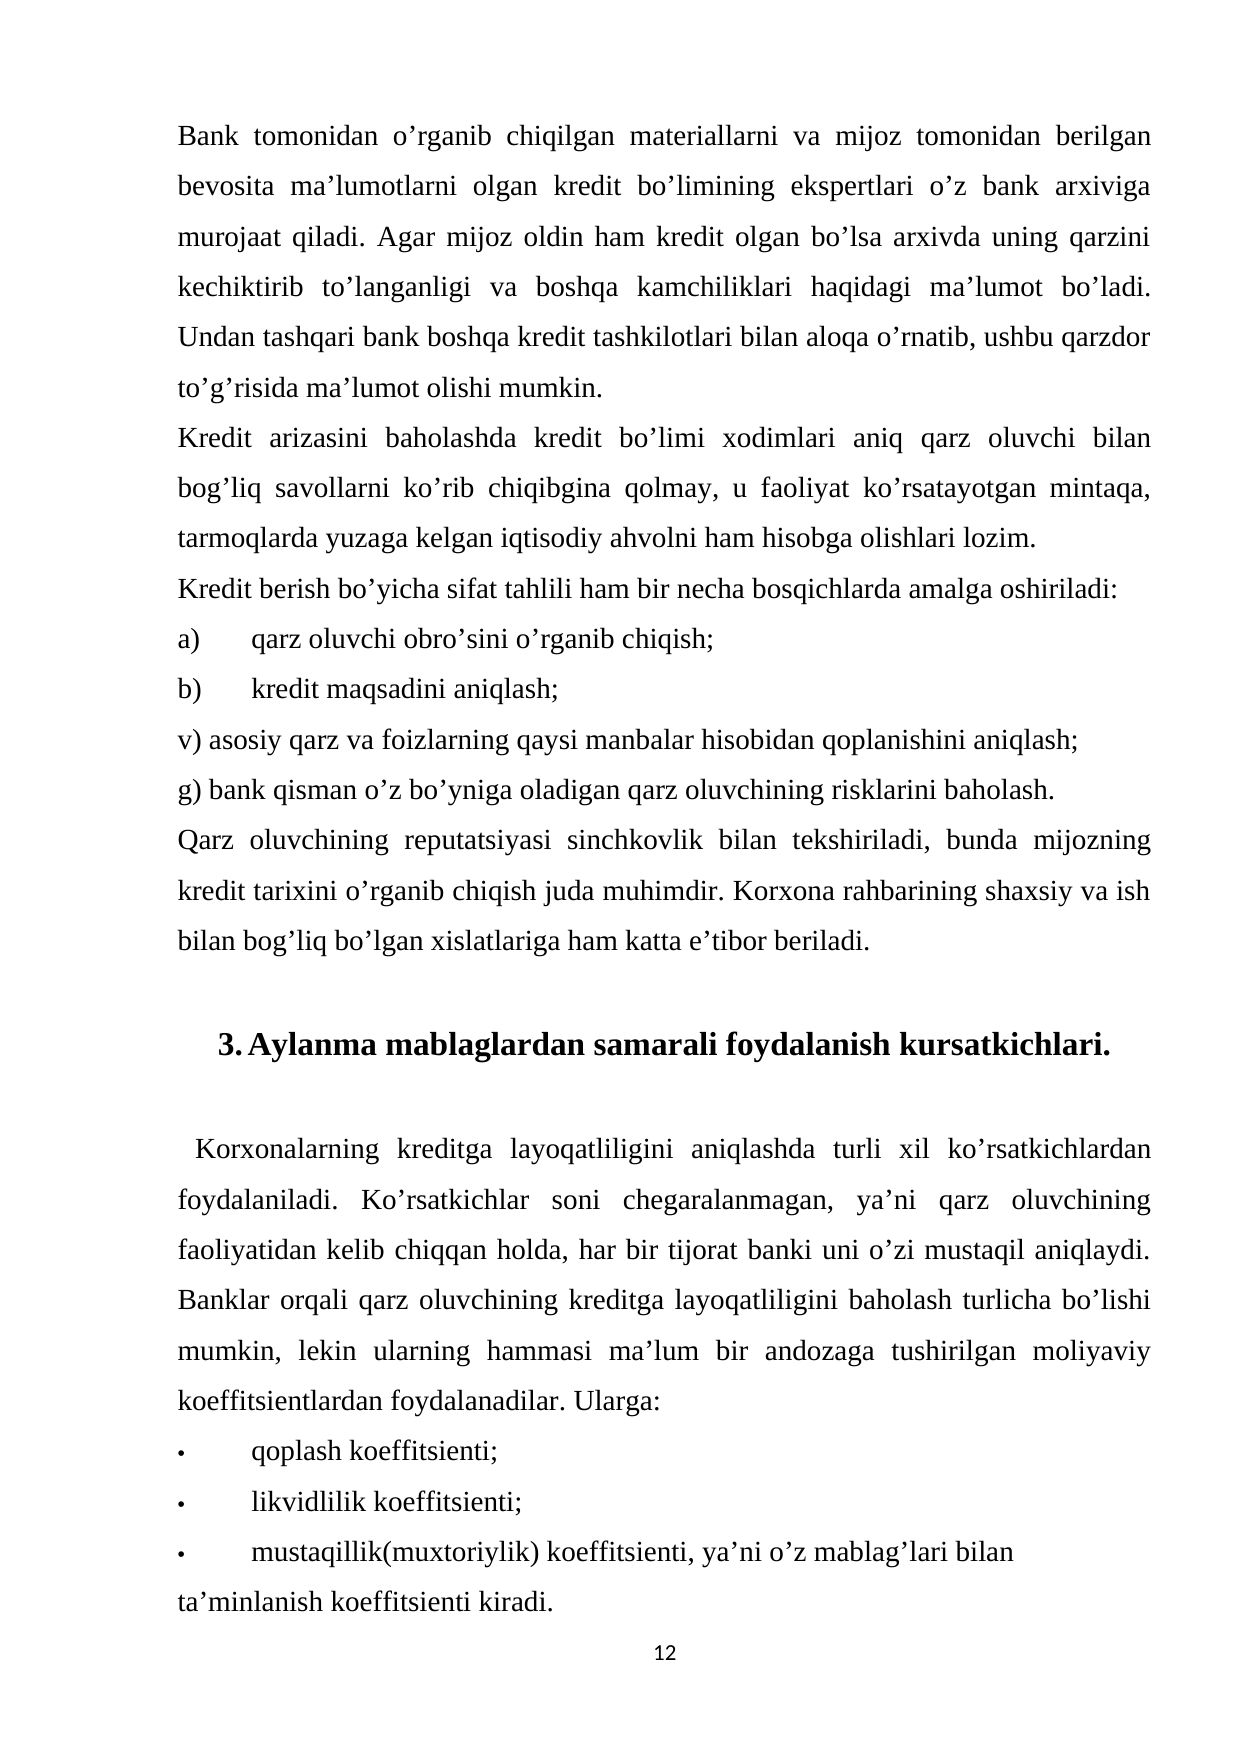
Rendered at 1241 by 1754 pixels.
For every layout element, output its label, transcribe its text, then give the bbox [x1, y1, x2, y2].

text Kredit berish bo’yicha sifat tahlili ham bir necha bosqichlarda amalga oshiriladi: [177, 571, 1152, 604]
text Bank tomonidan o’rganib chiqilgan materiallarni va mijoz tomonidan berilgan bevosita ma’lumotlarni olgan kredit bo’limining ekspertlari o’z bank arxiviga murojaat qiladi. Agar mijoz oldin ham kredit olgan bo’lsa arxivda uning qarzini kechiktirib to’langanligi va boshqa kamchiliklari haqidagi ma’lumot bo’ladi. Undan tashqari bank boshqa kredit tashkilotlari bilan aloqa o’rnatib, ushbu qarzdor to’g’risida ma’lumot olishi mumkin. [177, 118, 1152, 403]
list likvidlilik koeffitsienti; [177, 1484, 1152, 1517]
list Aylanma mablaglardan samarali foydalanish kursatkichlari. [177, 1024, 1152, 1062]
text Korxonalarning kreditga layoqatliligini aniqlashda turli xil ko’rsatkichlardan foydalaniladi. Ko’rsatkichlar soni chegaralanmagan, ya’ni qarz oluvchining faoliyatidan kelib chiqqan holda, har bir tijorat banki uni o’zi mustaqil aniqlaydi. Banklar orqali qarz oluvchining kreditga layoqatliligini baholash turlicha bo’lishi mumkin, lekin ularning hammasi ma’lum bir andozaga tushirilgan moliyaviy koeffitsientlardan foydalanadilar. Ularga: [177, 1132, 1152, 1417]
list kredit maqsadini aniqlash; [177, 672, 1152, 705]
list qarz oluvchi obro’sini o’rganib chiqish; [177, 621, 1152, 655]
list mustaqillik(muxtoriylik) koeffitsienti, ya’ni o’z mablag’lari bilan ta’minlanish koeffitsienti kiradi. [177, 1534, 1152, 1618]
text Kredit arizasini baholashda kredit bo’limi xodimlari aniq qarz oluvchi bilan bog’liq savollarni ko’rib chiqibgina qolmay, u faoliyat ko’rsatayotgan mintaqa, tarmoqlarda yuzaga kelgan iqtisodiy ahvolni ham hisobga olishlari lozim. [177, 420, 1152, 554]
text Qarz oluvchining reputatsiyasi sinchkovlik bilan tekshiriladi, bunda mijozning kredit tarixini o’rganib chiqish juda muhimdir. Korxona rahbarining shaxsiy va ish bilan bog’liq bo’lgan xislatlariga ham katta e’tibor beriladi. [177, 822, 1152, 957]
text v) asosiy qarz va foizlarning qaysi manbalar hisobidan qoplanishini aniqlash; [177, 722, 1152, 755]
text g) bank qisman o’z bo’yniga oladigan qarz oluvchining risklarini baholash. [177, 772, 1152, 806]
list qoplash koeffitsienti; [177, 1433, 1152, 1467]
